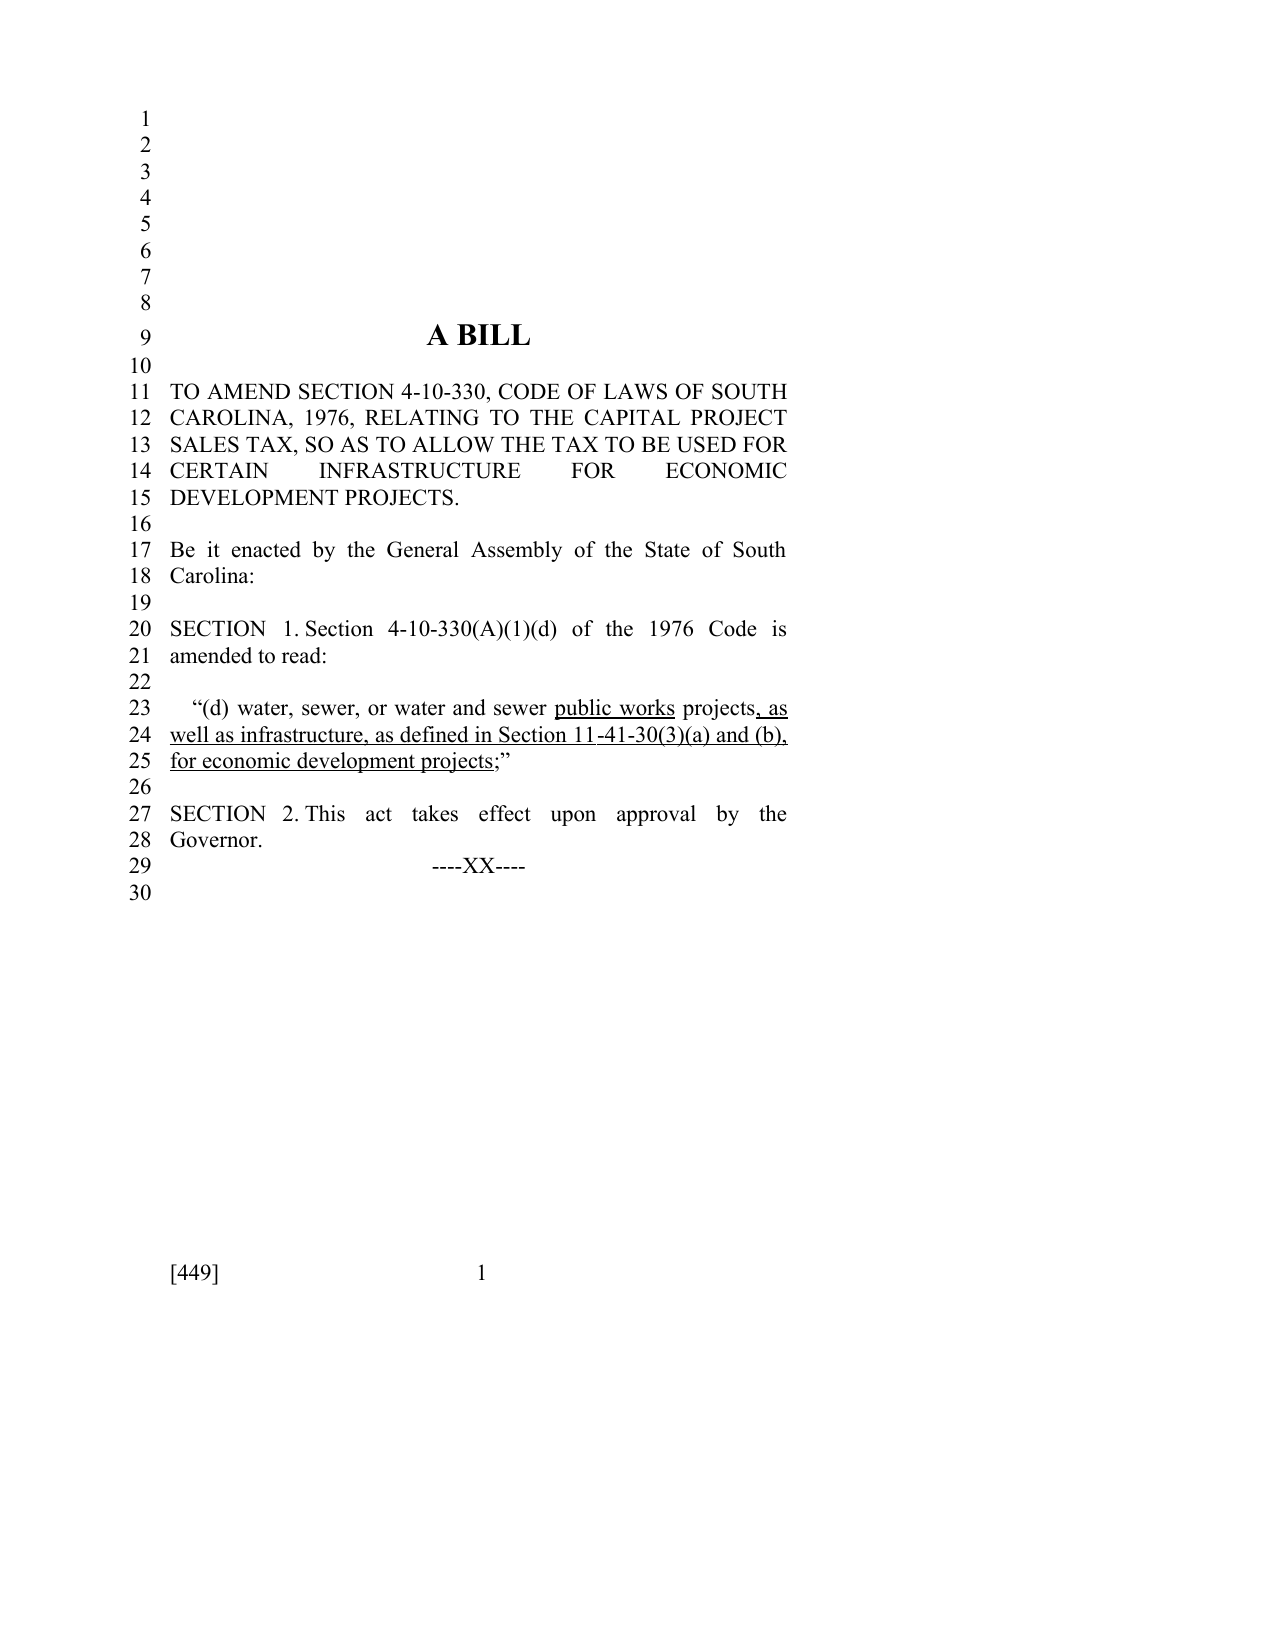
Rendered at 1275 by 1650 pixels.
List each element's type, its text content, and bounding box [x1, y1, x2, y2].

text A BILL [169, 316, 787, 352]
text Be it enacted by the General Assembly of the State of South Carolina: [169, 536, 787, 589]
text ----XX---- [169, 852, 787, 879]
text TO AMEND SECTION 4-10-330, CODE OF LAWS OF SOUTH CAROLINA, 1976, RELATING TO THE CAPITAL PROJECT SALES TAX, SO AS TO ALLOW THE TAX TO BE USED FOR CERTAIN INFRASTRUCTURE FOR ECONOMIC DEVELOPMENT PROJECTS. [169, 378, 787, 510]
text “(d) water, sewer, or water and sewer public works projects, as well as infrastructure, as defined in Section 11-41-30(3)(a) and (b), for economic development projects;” [169, 745, 787, 773]
text SECTION 1. Section 4-10-330(A)(1)(d) of the 1976 Code is amended to read: [169, 615, 787, 668]
text SECTION 2. This act takes effect upon approval by the Governor. [169, 800, 787, 852]
text “(d) water, sewer, or water and sewer public works projects, as well as infrastructure, as defined in Section 11-41-30(3)(a) and (b), for economic development projects;” [169, 694, 787, 744]
